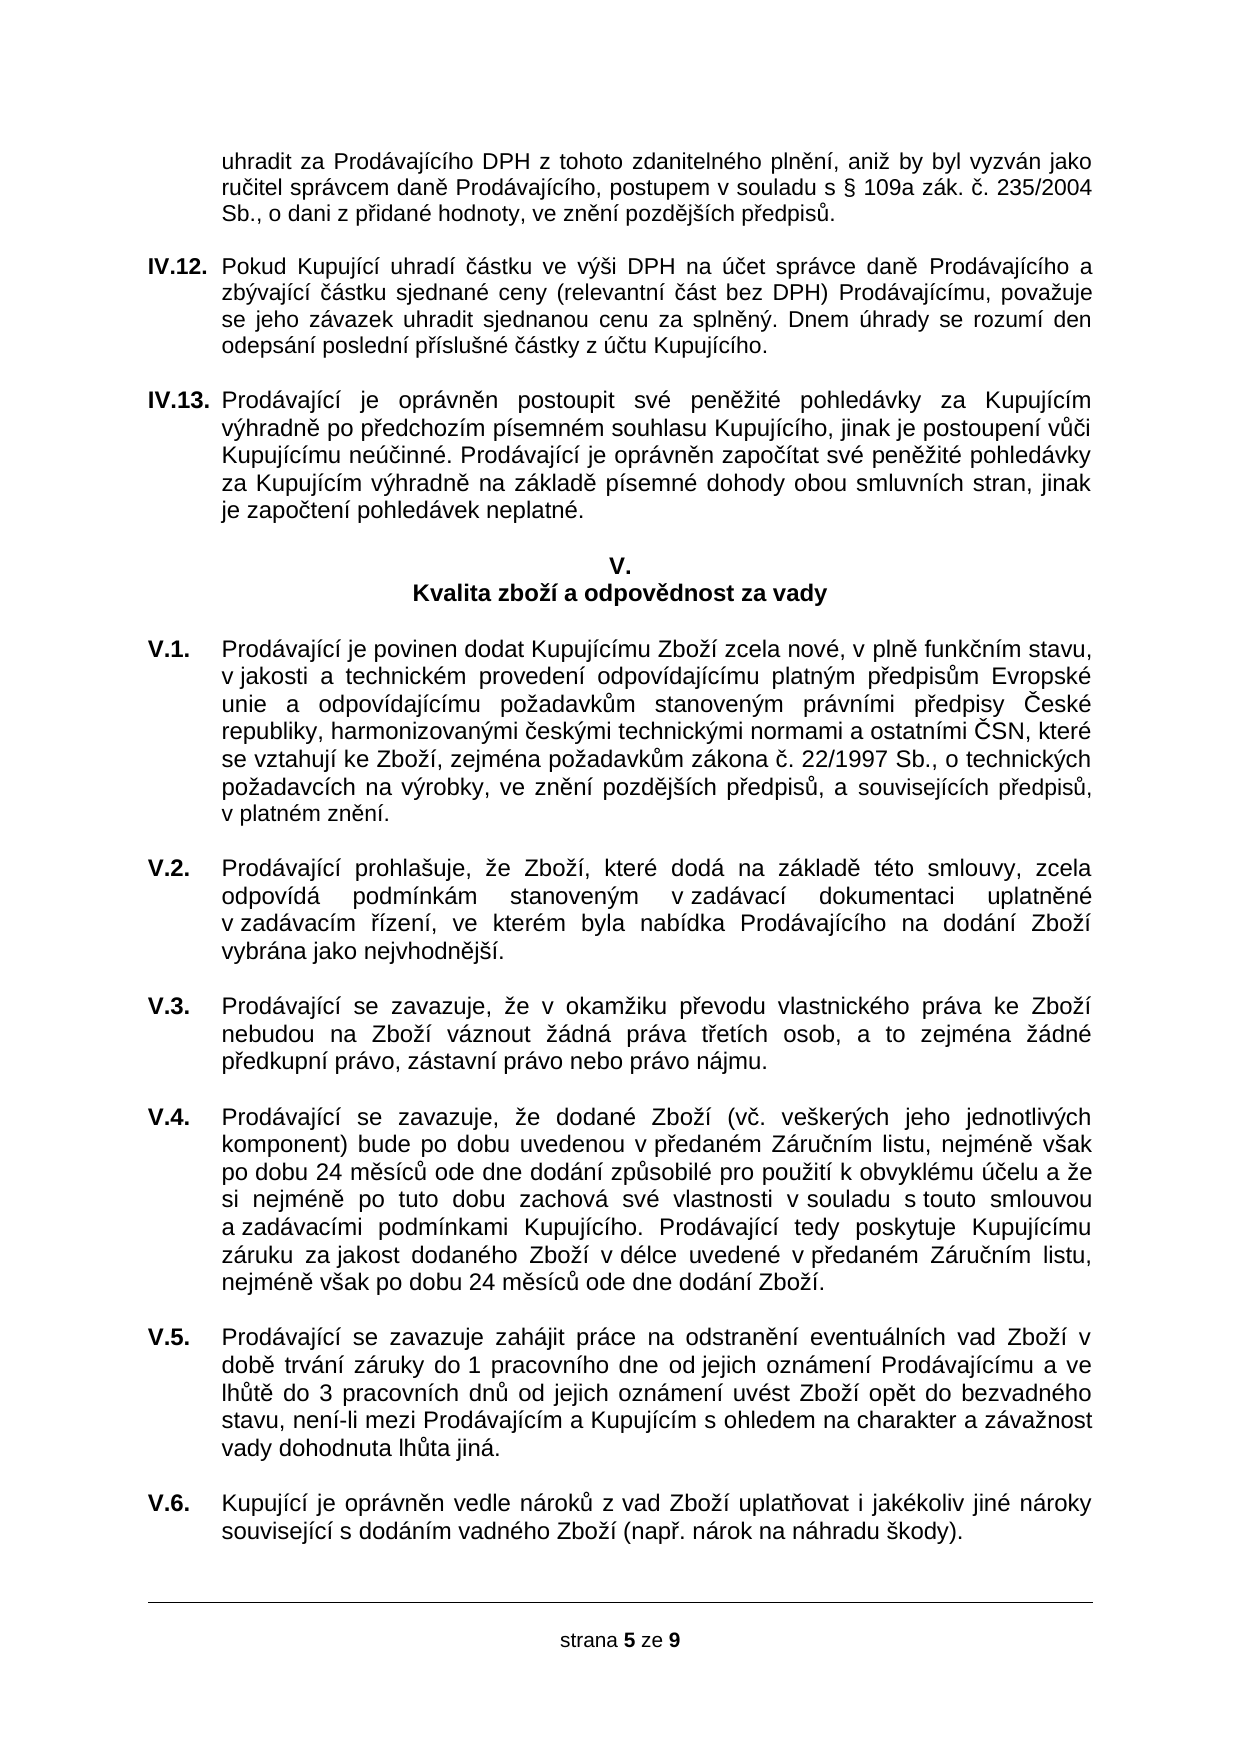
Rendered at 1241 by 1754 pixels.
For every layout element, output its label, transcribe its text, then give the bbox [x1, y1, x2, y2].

list Prodávající prohlašuje, že Zboží, které dodá na základě této smlouvy, zcela odpovídá podmínkám stanoveným v zadávací dokumentaci uplatněné v zadávacím řízení, ve kterém byla nabídka Prodávajícího na dodání Zboží vybrána jako nejvhodnější. [148, 854, 1093, 964]
list Pokud Kupující uhradí částku ve výši DPH na účet správce daně Prodávajícího a zbývající částku sjednané ceny (relevantní část bez DPH) Prodávajícímu, považuje se jeho závazek uhradit sjednanou cenu za splněný. Dnem úhrady se rozumí den odepsání poslední příslušné částky z účtu Kupujícího. [148, 253, 1093, 358]
list Kupující je oprávněn vedle nároků z vad Zboží uplatňovat i jakékoliv jiné nároky související s dodáním vadného Zboží (např. nárok na náhradu škody). [148, 1489, 1093, 1544]
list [148, 148, 1093, 227]
text V. [148, 552, 1093, 579]
text Kvalita zboží a odpovědnost za vady [148, 579, 1093, 607]
list Prodávající je oprávněn postoupit své peněžité pohledávky za Kupujícím výhradně po předchozím písemném souhlasu Kupujícího, jinak je postoupení vůči Kupujícímu neúčinné. Prodávající je oprávněn započítat své peněžité pohledávky za Kupujícím výhradně na základě písemné dohody obou smluvních stran, jinak je započtení pohledávek neplatné. [148, 386, 1093, 524]
list Prodávající se zavazuje zahájit práce na odstranění eventuálních vad Zboží v době trvání záruky do 1 pracovního dne od jejich oznámení Prodávajícímu a ve lhůtě do 3 pracovních dnů od jejich oznámení uvést Zboží opět do bezvadného stavu, není-li mezi Prodávajícím a Kupujícím s ohledem na charakter a závažnost vady dohodnuta lhůta jiná. [148, 1323, 1093, 1461]
list Prodávající je povinen dodat Kupujícímu Zboží zcela nové, v plně funkčním stavu, v jakosti a technickém provedení odpovídajícímu platným předpisům Evropské unie a odpovídajícímu požadavkům stanoveným právními předpisy České republiky, harmonizovanými českými technickými normami a ostatními ČSN, které se vztahují ke Zboží, zejména požadavkům zákona č. 22/1997 Sb., o technických požadavcích na výrobky, ve znění pozdějších předpisů, a souvisejících předpisů, v platném znění. [148, 634, 1093, 826]
list Prodávající se zavazuje, že v okamžiku převodu vlastnického práva ke Zboží nebudou na Zboží váznout žádná práva třetích osob, a to zejména žádné předkupní právo, zástavní právo nebo právo nájmu. [148, 992, 1093, 1075]
list Prodávající se zavazuje, že dodané Zboží (vč. veškerých jeho jednotlivých komponent) bude po dobu uvedenou v předaném Záručním listu, nejméně však po dobu 24 měsíců ode dne dodání způsobilé pro použití k obvyklému účelu a že si nejméně po tuto dobu zachová své vlastnosti v souladu s touto smlouvou a zadávacími podmínkami Kupujícího. Prodávající tedy poskytuje Kupujícímu záruku za jakost dodaného Zboží v délce uvedené v předaném Záručním listu, nejméně však po dobu 24 měsíců ode dne dodání Zboží. [148, 1102, 1093, 1296]
